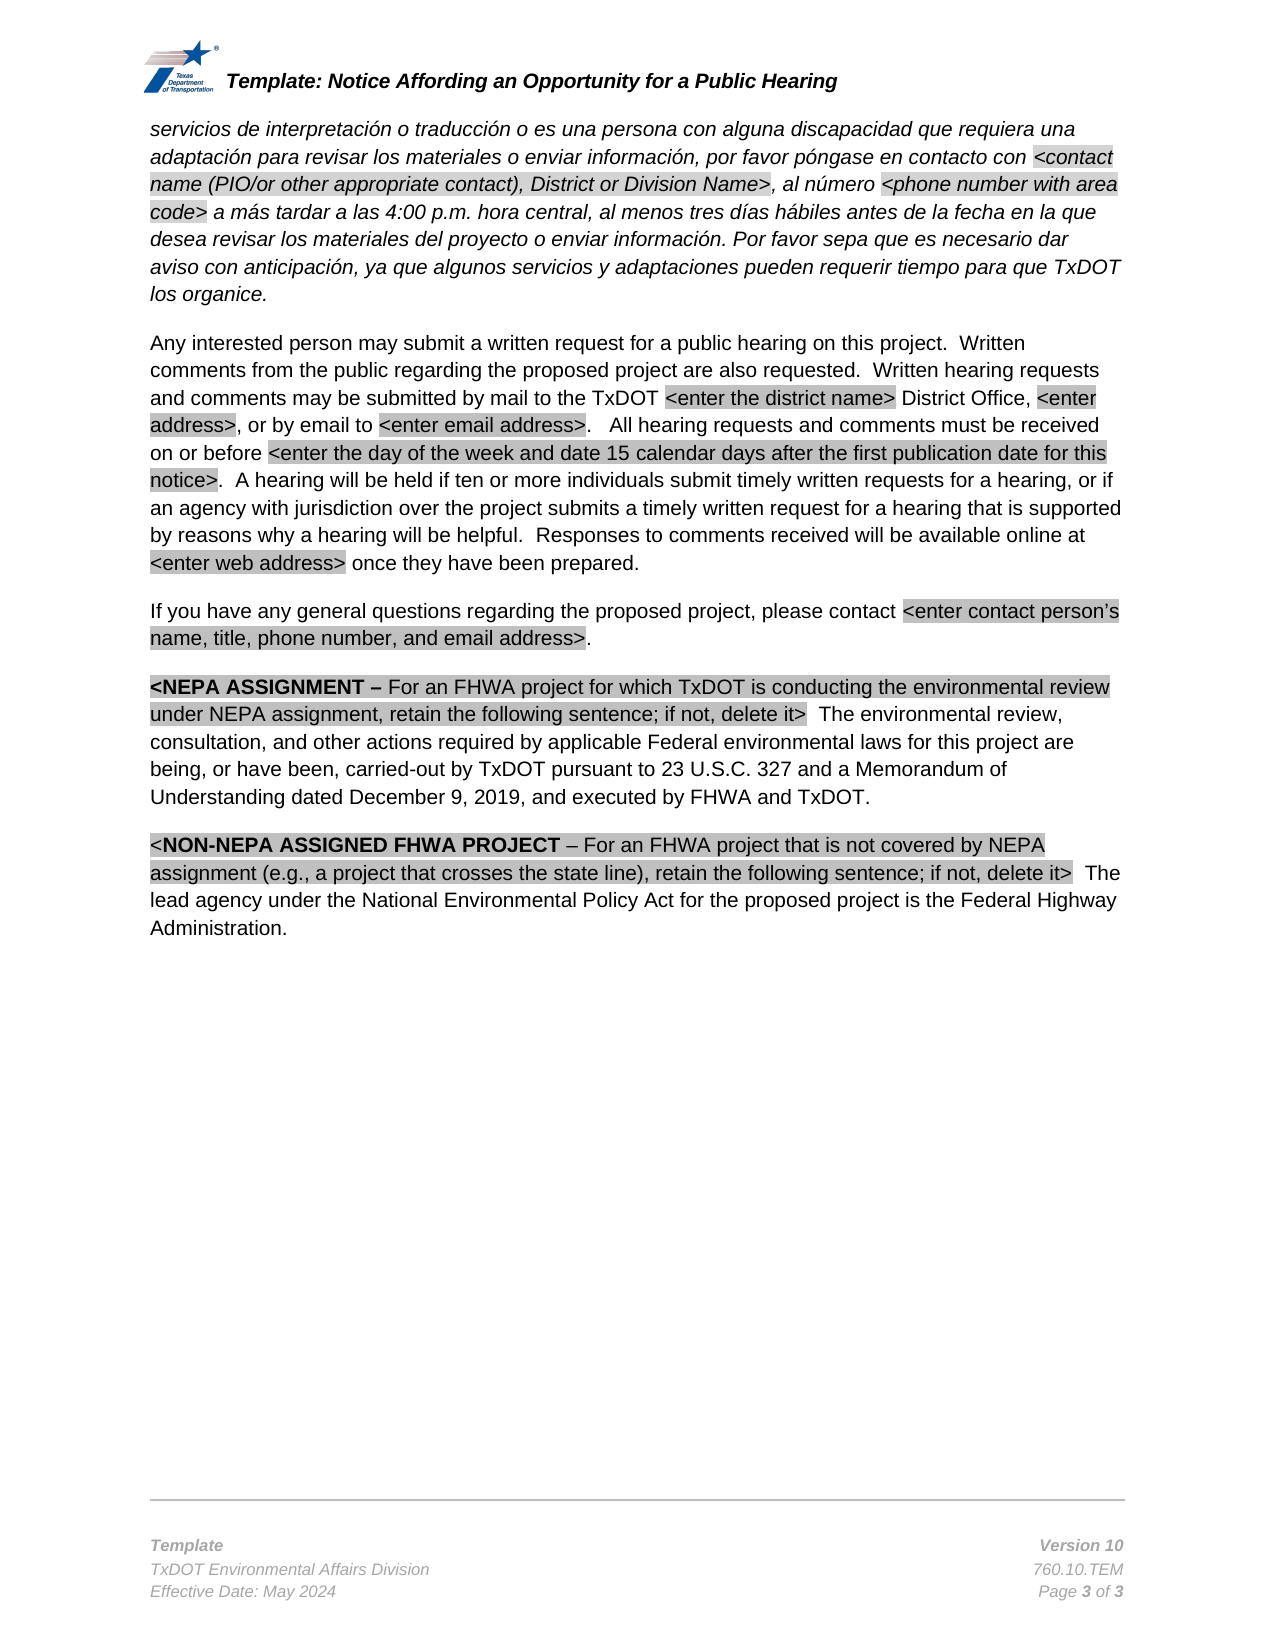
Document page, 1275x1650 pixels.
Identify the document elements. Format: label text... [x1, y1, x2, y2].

text <NON-NEPA ASSIGNED FHWA PROJECT – For an FHWA project that is not covered by NEPA assignment (e.g., a project that crosses the state line), retain the following sentence; if not, delete it> The lead agency under the National Environmental Policy Act for the proposed project is the Federal Highway Administration. [150, 833, 1125, 939]
picture [143, 40, 219, 93]
text Any interested person may submit a written request for a public hearing on this project. Written comments from the public regarding the proposed project are also requested. Written hearing requests and comments may be submitted by mail to the TxDOT <enter the district name> District Office, <enter address>, or by email to <enter email address>. All hearing requests and comments must be received on or before <enter the day of the week and date 15 calendar days after the first publication date for this notice>. A hearing will be held if ten or more individuals submit timely written requests for a hearing, or if an agency with jurisdiction over the project submits a timely written request for a hearing that is supported by reasons why a hearing will be helpful. Responses to comments received will be available online at <enter web address> once they have been prepared. [150, 330, 1125, 574]
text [150, 117, 1125, 306]
text If you have any general questions regarding the proposed project, please contact <enter contact person’s name, title, phone number, and email address>. [150, 599, 1125, 650]
text <NEPA ASSIGNMENT – For an FHWA project for which TxDOT is conducting the environmental review under NEPA assignment, retain the following sentence; if not, delete it> The environmental review, consultation, and other actions required by applicable Federal environmental laws for this project are being, or have been, carried-out by TxDOT pursuant to 23 U.S.C. 327 and a Memorandum of Understanding dated December 9, 2019, and executed by FHWA and TxDOT. [150, 674, 1125, 808]
